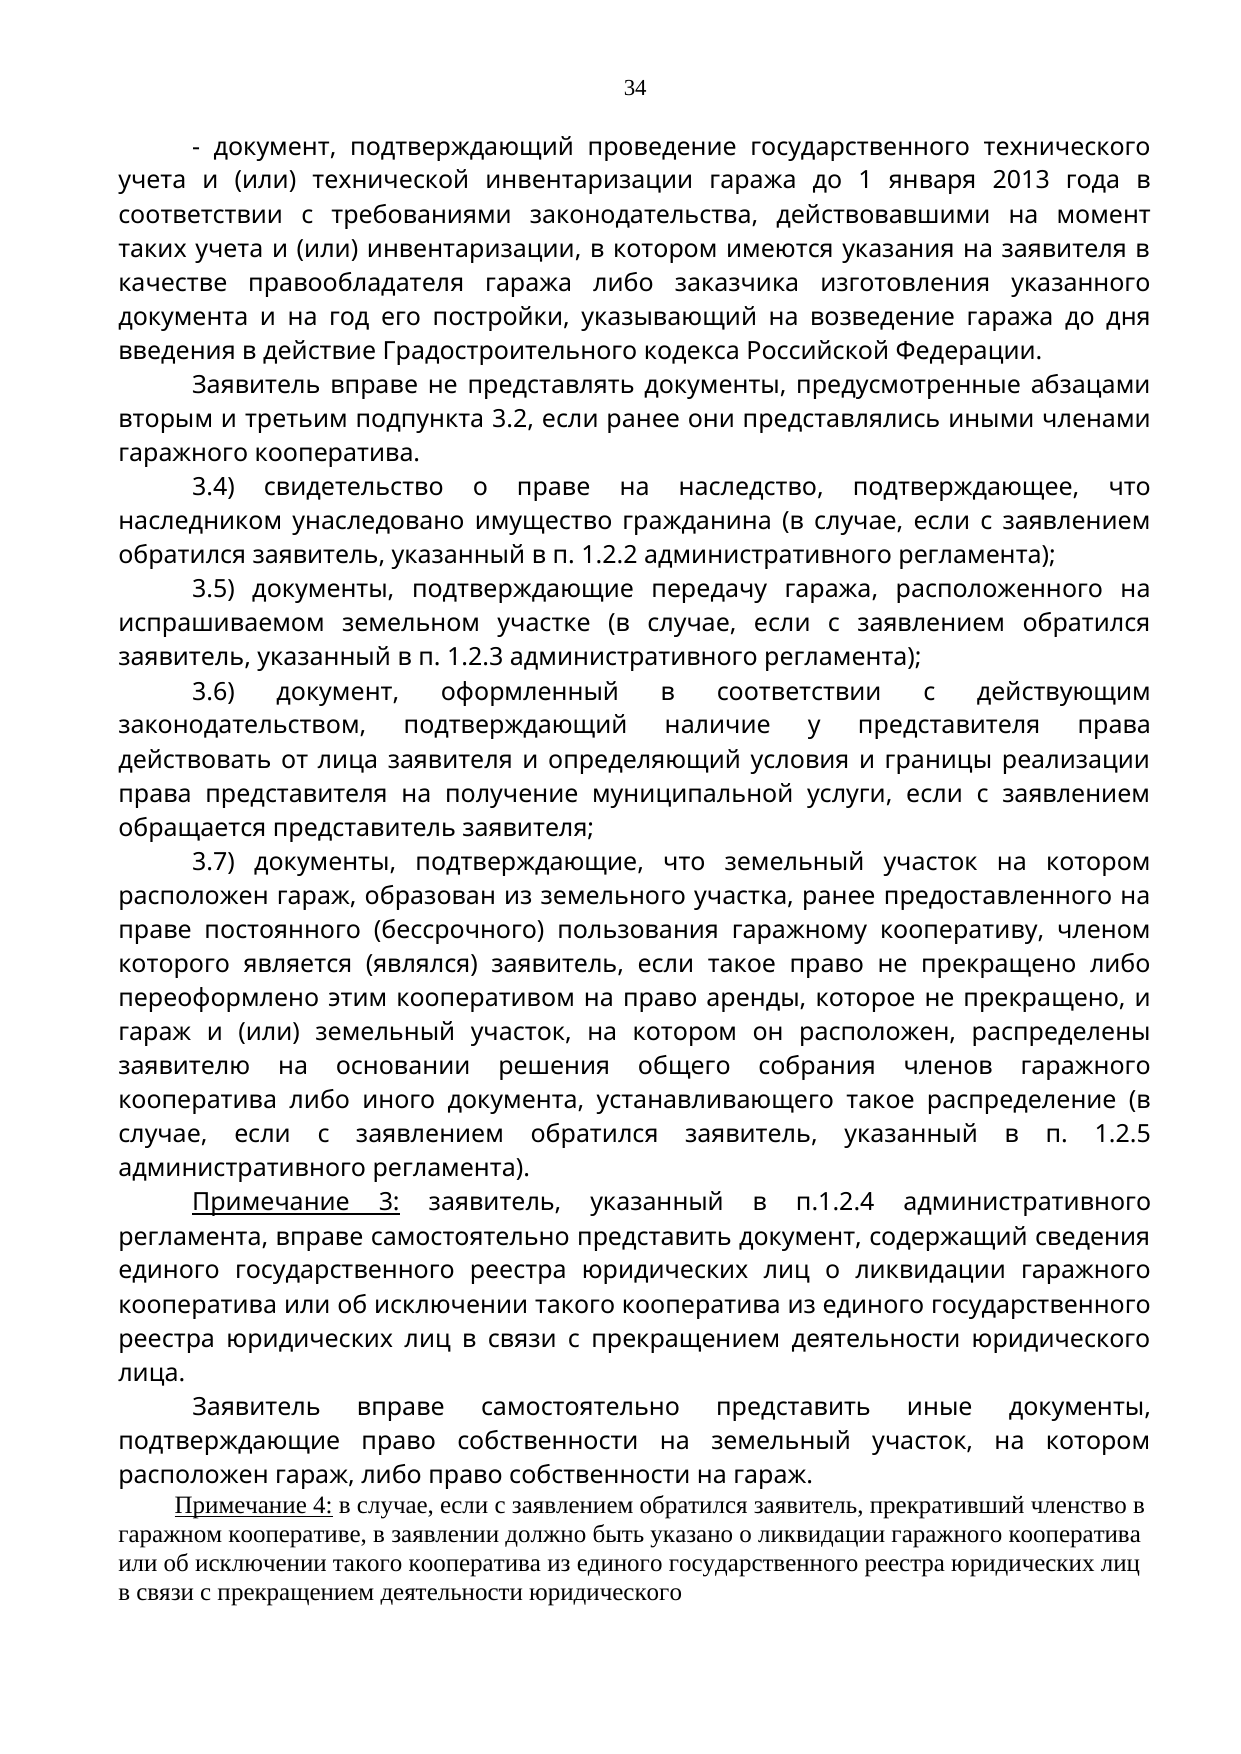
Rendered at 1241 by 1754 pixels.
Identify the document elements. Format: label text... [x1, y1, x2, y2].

text 3.6) документ, оформленный в соответствии с действующим законодательством, подтверждающий наличие у представителя права действовать от лица заявителя и определяющий условия и границы реализации права представителя на получение муниципальной услуги, если с заявлением обращается представитель заявителя; [118, 673, 1152, 843]
text 3.4) свидетельство о праве на наследство, подтверждающее, что наследником унаследовано имущество гражданина (в случае, если с заявлением обратился заявитель, указанный в п. 1.2.2 административного регламента); [118, 469, 1152, 571]
text - документ, подтверждающий проведение государственного технического учета и (или) технической инвентаризации гаража до 1 января 2013 года в соответствии с требованиями законодательства, действовавшими на момент таких учета и (или) инвентаризации, в котором имеются указания на заявителя в качестве правообладателя гаража либо заказчика изготовления указанного документа и на год его постройки, указывающий на возведение гаража до дня введения в действие Градостроительного кодекса Российской Федерации. [118, 128, 1152, 367]
text 3.5) документы, подтверждающие передачу гаража, расположенного на испрашиваемом земельном участке (в случае, если с заявлением обратился заявитель, указанный в п. 1.2.3 административного регламента); [118, 571, 1152, 673]
text Примечание 3: заявитель, указанный в п.1.2.4 административного регламента, вправе самостоятельно представить документ, содержащий сведения единого государственного реестра юридических лиц о ликвидации гаражного кооператива или об исключении такого кооператива из единого государственного реестра юридических лиц в связи с прекращением деятельности юридического лица. [118, 1184, 1152, 1388]
text Примечание 4: в случае, если с заявлением обратился заявитель, прекративший членство в гаражном кооперативе, в заявлении должно быть указано о ликвидации гаражного кооператива или об исключении такого кооператива из единого государственного реестра юридических лиц в связи с прекращением деятельности юридического [118, 1491, 1152, 1606]
text Заявитель вправе самостоятельно представить иные документы, подтверждающие право собственности на земельный участок, на котором расположен гараж, либо право собственности на гараж. [118, 1388, 1152, 1491]
text 3.7) документы, подтверждающие, что земельный участок на котором расположен гараж, образован из земельного участка, ранее предоставленного на праве постоянного (бессрочного) пользования гаражному кооперативу, членом которого является (являлся) заявитель, если такое право не прекращено либо переоформлено этим кооперативом на право аренды, которое не прекращено, и гараж и (или) земельный участок, на котором он расположен, распределены заявителю на основании решения общего собрания членов гаражного кооператива либо иного документа, устанавливающего такое распределение (в случае, если с заявлением обратился заявитель, указанный в п. 1.2.5 административного регламента). [118, 843, 1152, 1184]
text Заявитель вправе не представлять документы, предусмотренные абзацами вторым и третьим подпункта 3.2, если ранее они представлялись иными членами гаражного кооператива. [118, 367, 1152, 469]
